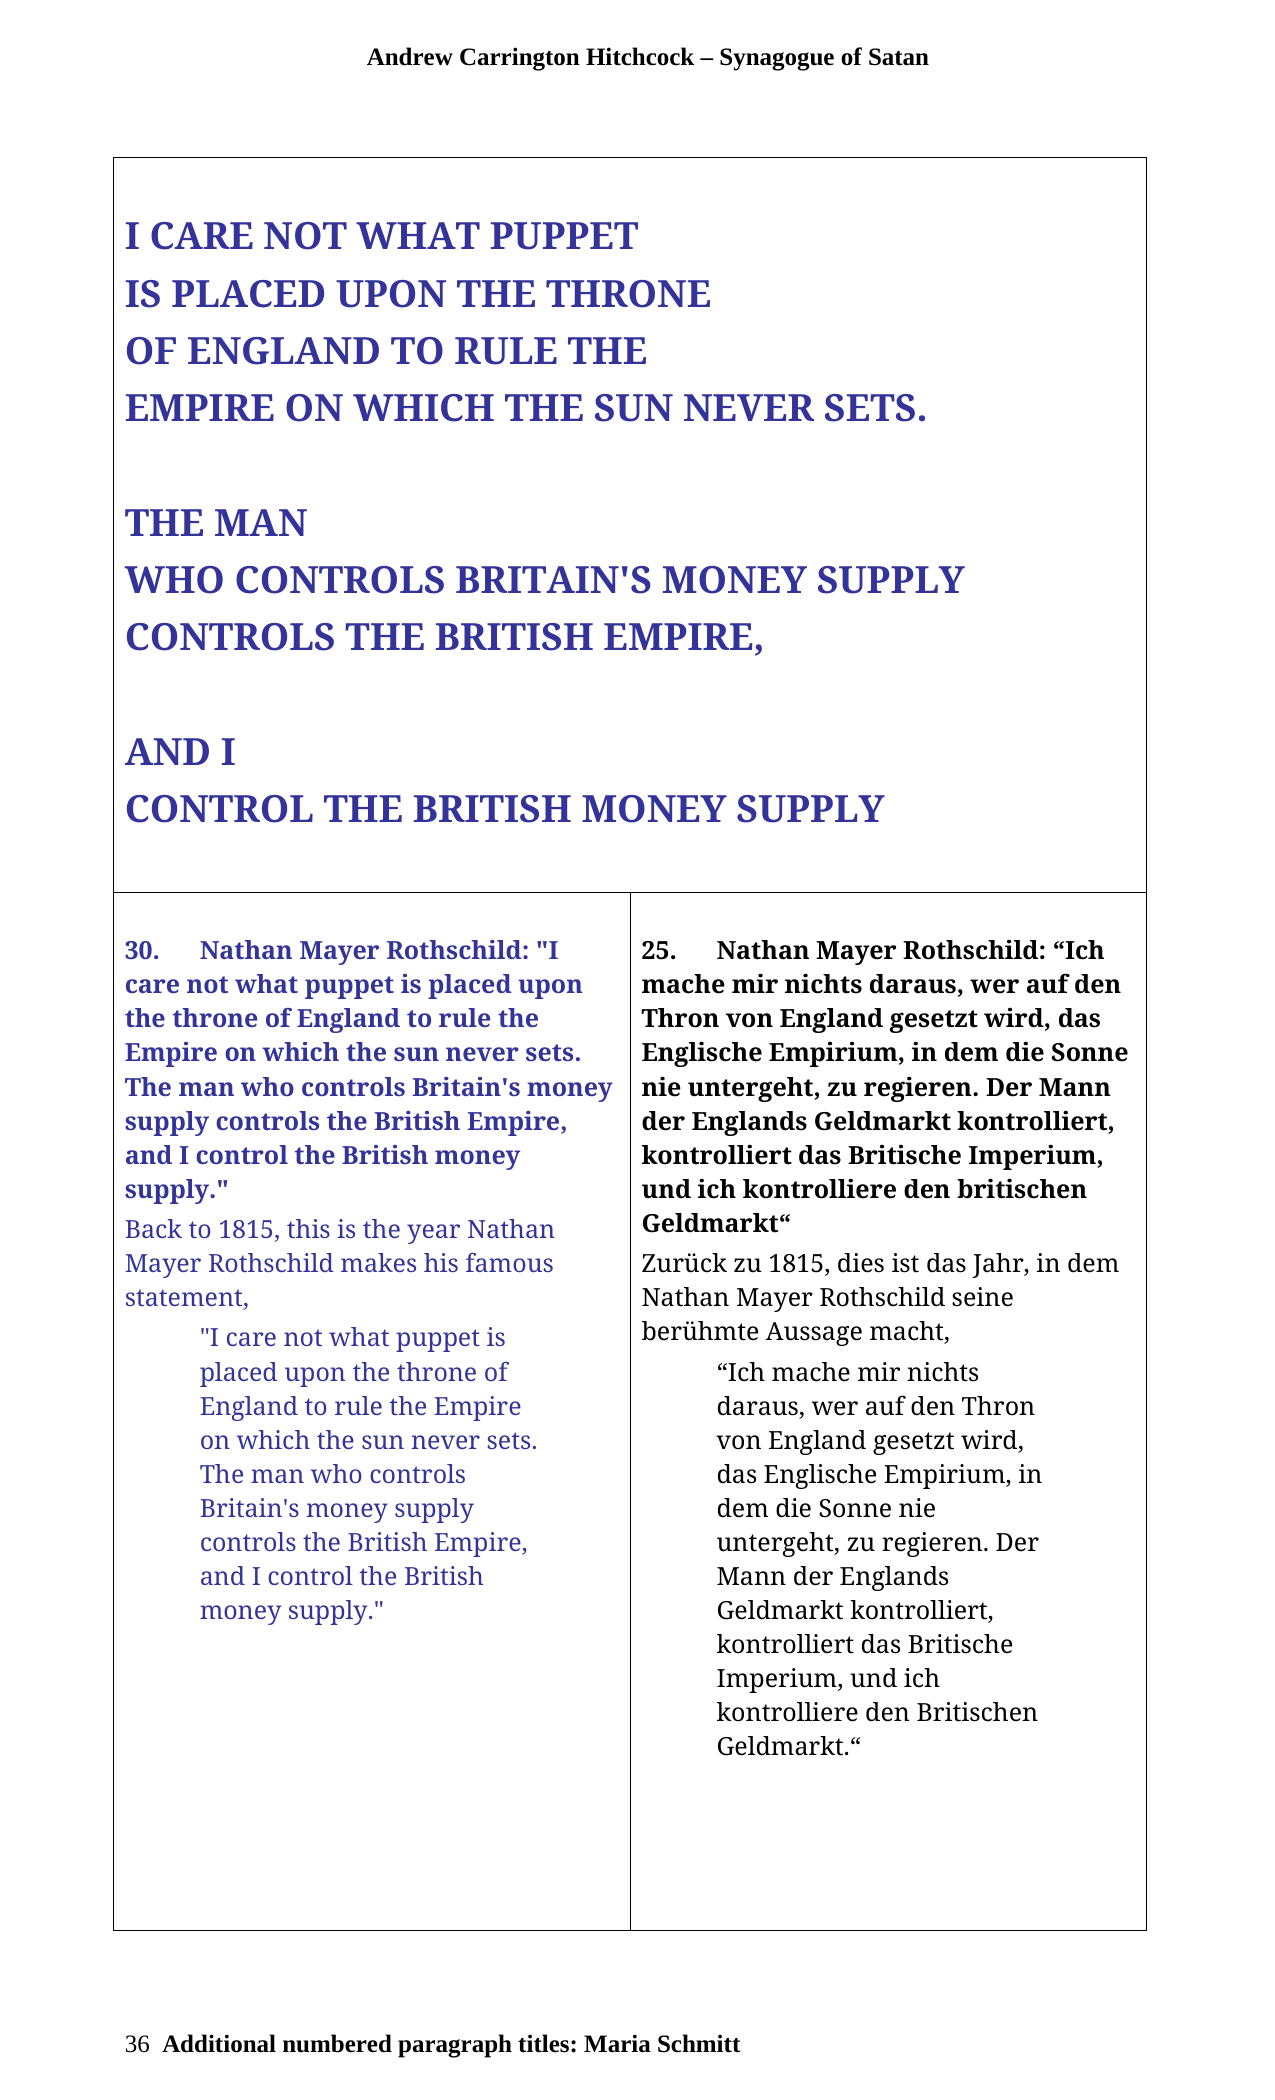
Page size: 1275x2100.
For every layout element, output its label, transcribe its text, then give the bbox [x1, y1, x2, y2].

table_cell Nathan Mayer Rothschild: "I care not what puppet is placed upon the throne of England to rule the Empire on which the sun never sets. The man who controls Britain's money supply controls the British Empire, and I control the British money supply." Back to 1815, this is the year Nathan Mayer Rothschild makes his famous statement, "I care not what puppet is placed upon the throne of England to rule the Empire on which the sun never sets. The man who controls Britain's money supply controls the British Empire, and I control the British money supply." [114, 893, 630, 1930]
table_header I CARE NOT WHAT PUPPET IS PLACED UPON THE THRONE OF ENGLAND TO RULE THE EMPIRE ON WHICH THE SUN NEVER SETS. THE MAN WHO CONTROLS BRITAIN'S MONEY SUPPLY CONTROLS THE BRITISH EMPIRE, AND I CONTROL THE BRITISH MONEY SUPPLY [114, 158, 1146, 892]
table_cell Nathan Mayer Rothschild: “Ich mache mir nichts daraus, wer auf den Thron von England gesetzt wird, das Englische Empirium, in dem die Sonne nie untergeht, zu regieren. Der Mann der Englands Geldmarkt kontrolliert, kontrolliert das Britische Imperium, und ich kontrolliere den britischen Geldmarkt“ Zurück zu 1815, dies ist das Jahr, in dem Nathan Mayer Rothschild seine berühmte Aussage macht, “Ich mache mir nichts daraus, wer auf den Thron von England gesetzt wird, das Englische Empirium, in dem die Sonne nie untergeht, zu regieren. Der Mann der Englands Geldmarkt kontrolliert, kontrolliert das Britische Imperium, und ich kontrolliere den Britischen Geldmarkt.“ [631, 893, 1146, 1930]
